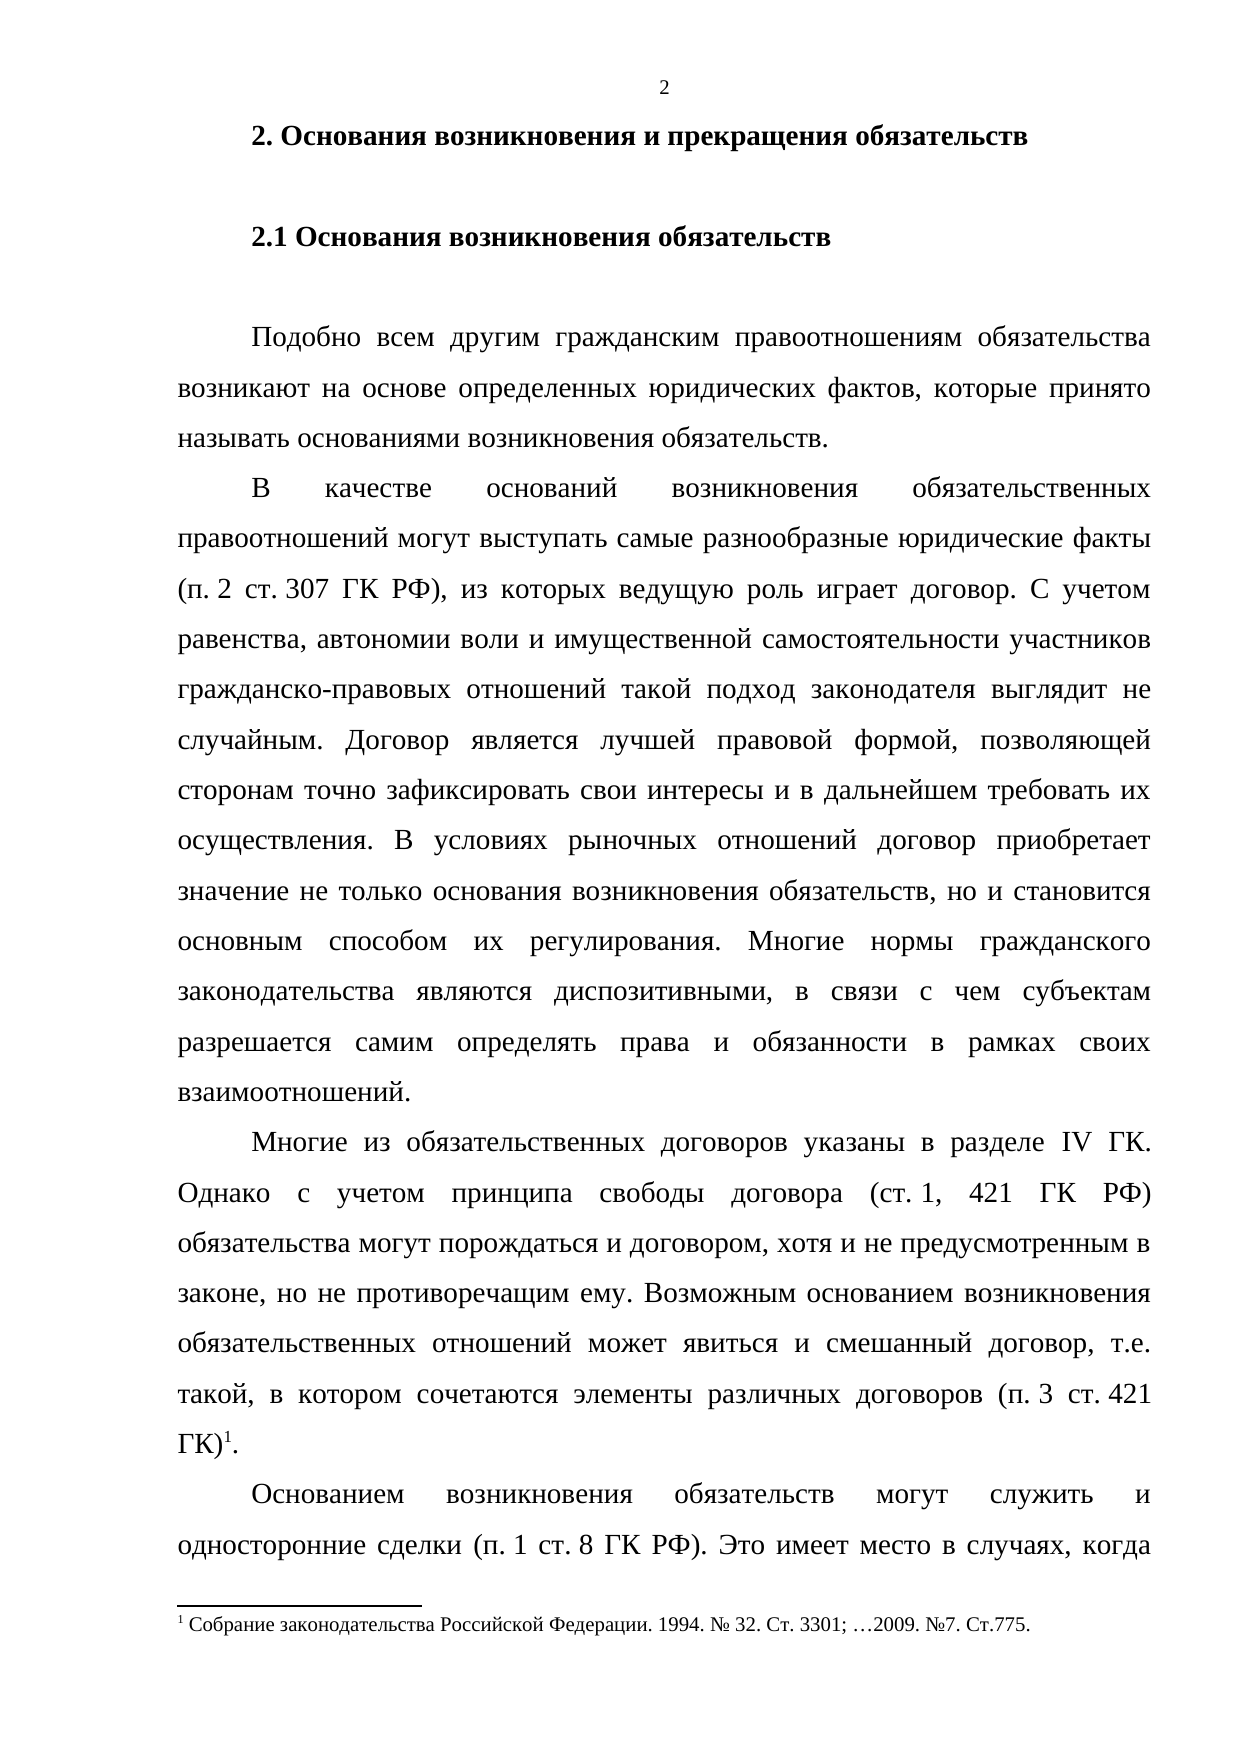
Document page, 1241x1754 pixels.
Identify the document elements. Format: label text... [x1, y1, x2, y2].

text 2.1 Основания возникновения обязательств [177, 219, 1152, 252]
text 2. Основания возникновения и прекращения обязательств [177, 118, 1152, 152]
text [177, 1477, 1152, 1560]
text Подобно всем другим гражданским правоотношениям обязательства возникают на основе определенных юридических фактов, которые принято называть основаниями возникновения обязательств. [177, 319, 1152, 453]
text Многие из обязательственных договоров указаны в разделе IV ГК. Однако с учетом принципа свободы договора (ст. 1, 421 ГК РФ) обязательства могут порождаться и договором, хотя и не предусмотренным в законе, но не противоречащим ему. Возможным основанием возникновения обязательственных отношений может явиться и смешанный договор, т.е. такой, в котором сочетаются элементы различных договоров (п. 3 ст. 421 ГК). [177, 1124, 1152, 1460]
text В качестве оснований возникновения обязательственных правоотношений могут выступать самые разнообразные юридические факты (п. 2 ст. 307 ГК РФ), из которых ведущую роль играет договор. С учетом равенства, автономии воли и имущественной самостоятельности участников гражданско-правовых отношений такой подход законодателя выглядит не случайным. Договор является лучшей правовой формой, позволяющей сторонам точно зафиксировать свои интересы и в дальнейшем требовать их осуществления. В условиях рыночных отношений договор приобретает значение не только основания возникновения обязательств, но и становится основным способом их регулирования. Многие нормы гражданского законодательства являются диспозитивными, в связи с чем субъектам разрешается самим определять права и обязанности в рамках своих взаимоотношений. [177, 470, 1152, 1108]
